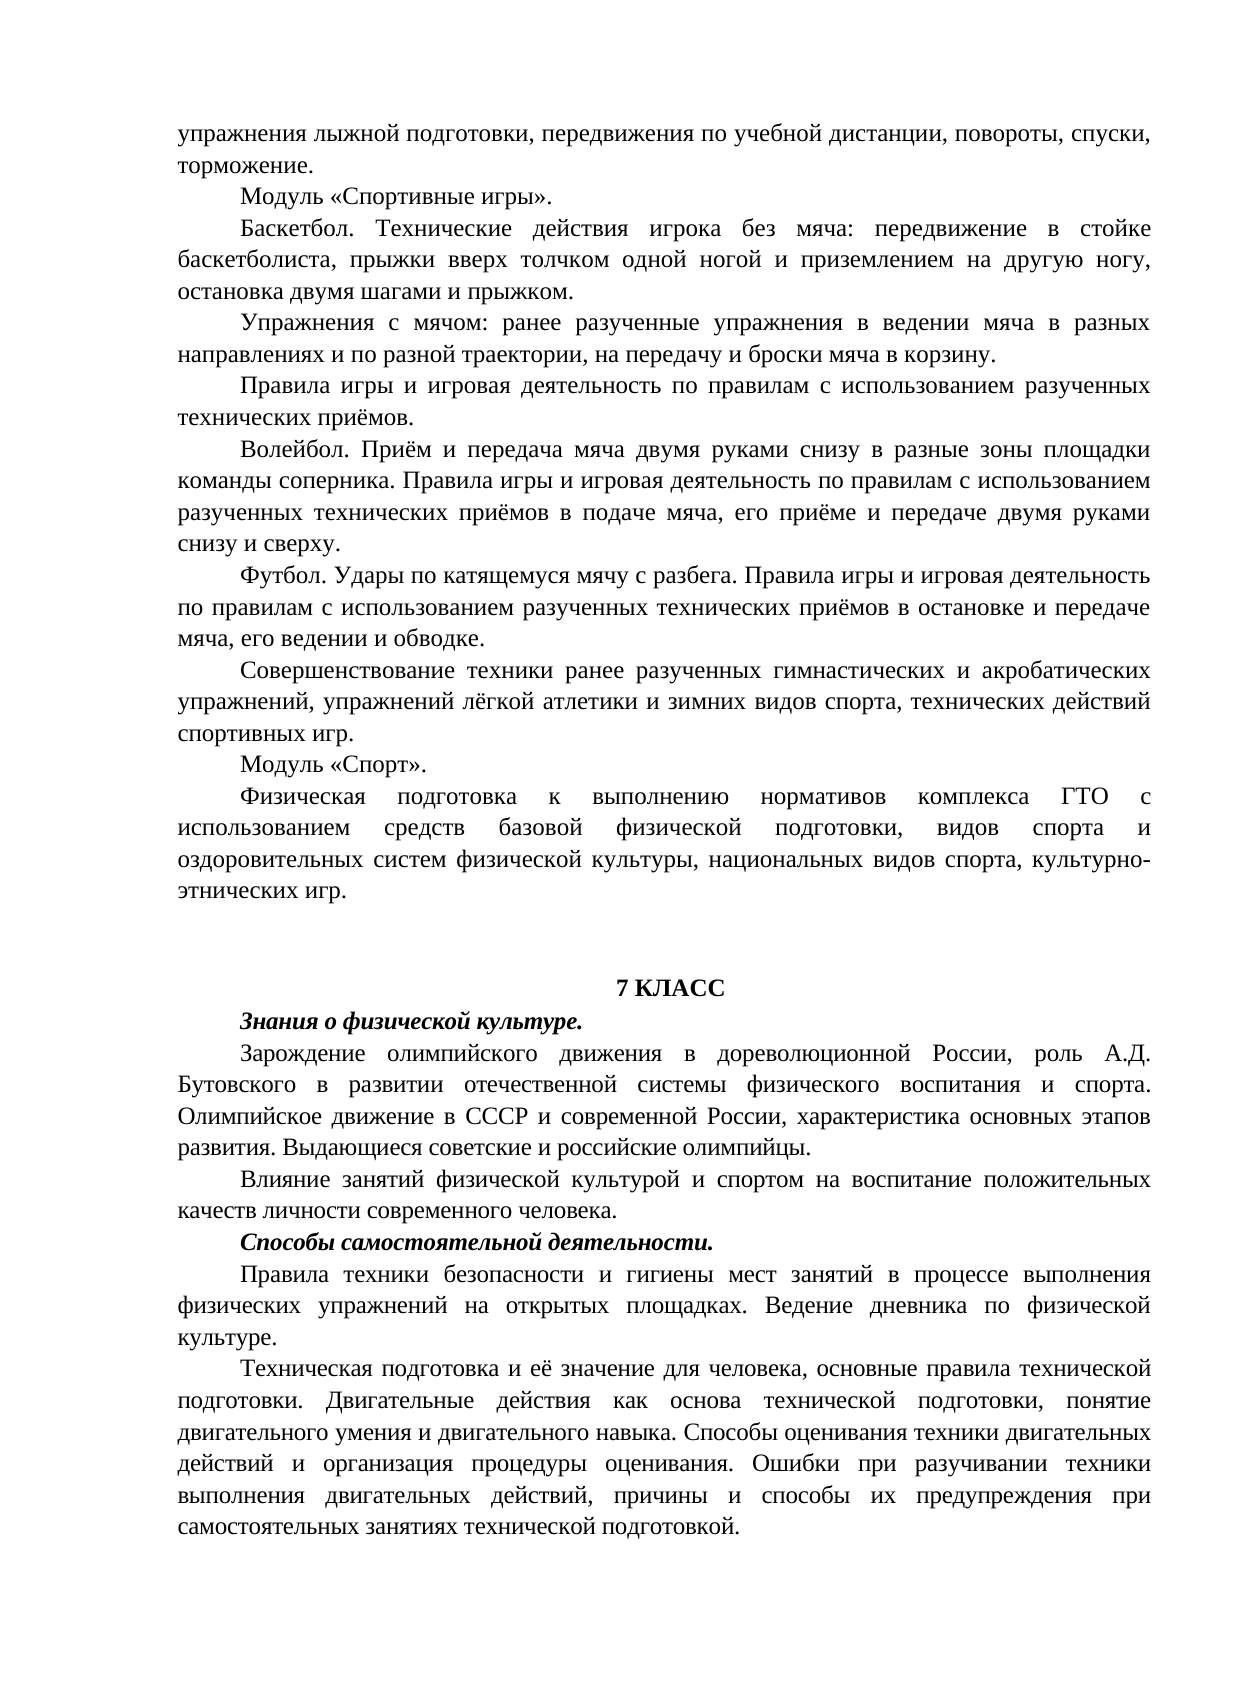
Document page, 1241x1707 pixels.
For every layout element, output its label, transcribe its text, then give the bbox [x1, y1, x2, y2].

text Влияние занятий физической культурой и спортом на воспитание положительных качеств личности современного человека. [177, 1164, 1152, 1224]
text Физическая подготовка к выполнению нормативов комплекса ГТО с использованием средств базовой физической подготовки, видов спорта и оздоровительных систем физической культуры, национальных видов спорта, культурно-этнических игр. [177, 781, 1152, 904]
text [177, 118, 1152, 178]
text Футбол. Удары по катящемуся мячу с разбега. Правила игры и игровая деятельность по правилам с использованием разученных технических приёмов в остановке и передаче мяча, его ведении и обводке. [177, 560, 1152, 652]
text Техническая подготовка и её значение для человека, основные правила технической подготовки. Двигательные действия как основа технической подготовки, понятие двигательного умения и двигательного навыка. Способы оценивания техники двигательных действий и организация процедуры оценивания. Ошибки при разучивании техники выполнения двигательных действий, причины и способы их предупреждения при самостоятельных занятиях технической подготовкой. [177, 1353, 1152, 1540]
text Знания о физической культуре. [177, 1006, 1152, 1035]
text Правила техники безопасности и гигиены мест занятий в процессе выполнения физических упражнений на открытых площадках. Ведение дневника по физической культуре. [177, 1259, 1152, 1351]
text Упражнения с мячом: ранее разученные упражнения в ведении мяча в разных направлениях и по разной траектории, на передачу и броски мяча в корзину. [177, 307, 1152, 368]
text Совершенствование техники ранее разученных гимнастических и акробатических упражнений, упражнений лёгкой атлетики и зимних видов спорта, технических действий спортивных игр. [177, 655, 1152, 747]
text Зарождение олимпийского движения в дореволюционной России, роль А.Д. Бутовского в развитии отечественной системы физического воспитания и спорта. Олимпийское движение в СССР и современной России, характеристика основных этапов развития. Выдающиеся советские и российские олимпийцы. [177, 1038, 1152, 1161]
text Модуль «Спорт». [177, 749, 1152, 778]
text Баскетбол. Технические действия игрока без мяча: передвижение в стойке баскетболиста, прыжки вверх толчком одной ногой и приземлением на другую ногу, остановка двумя шагами и прыжком. [177, 213, 1152, 305]
text Правила игры и игровая деятельность по правилам с использованием разученных технических приёмов. [177, 371, 1152, 431]
text Способы самостоятельной деятельности. [177, 1227, 1152, 1256]
text 7 КЛАСС [190, 973, 1152, 1002]
text Модуль «Спортивные игры». [177, 181, 1152, 210]
text Волейбол. Приём и передача мяча двумя руками снизу в разные зоны площадки команды соперника. Правила игры и игровая деятельность по правилам с использованием разученных технических приёмов в подаче мяча, его приёме и передаче двумя руками снизу и сверху. [177, 434, 1152, 557]
